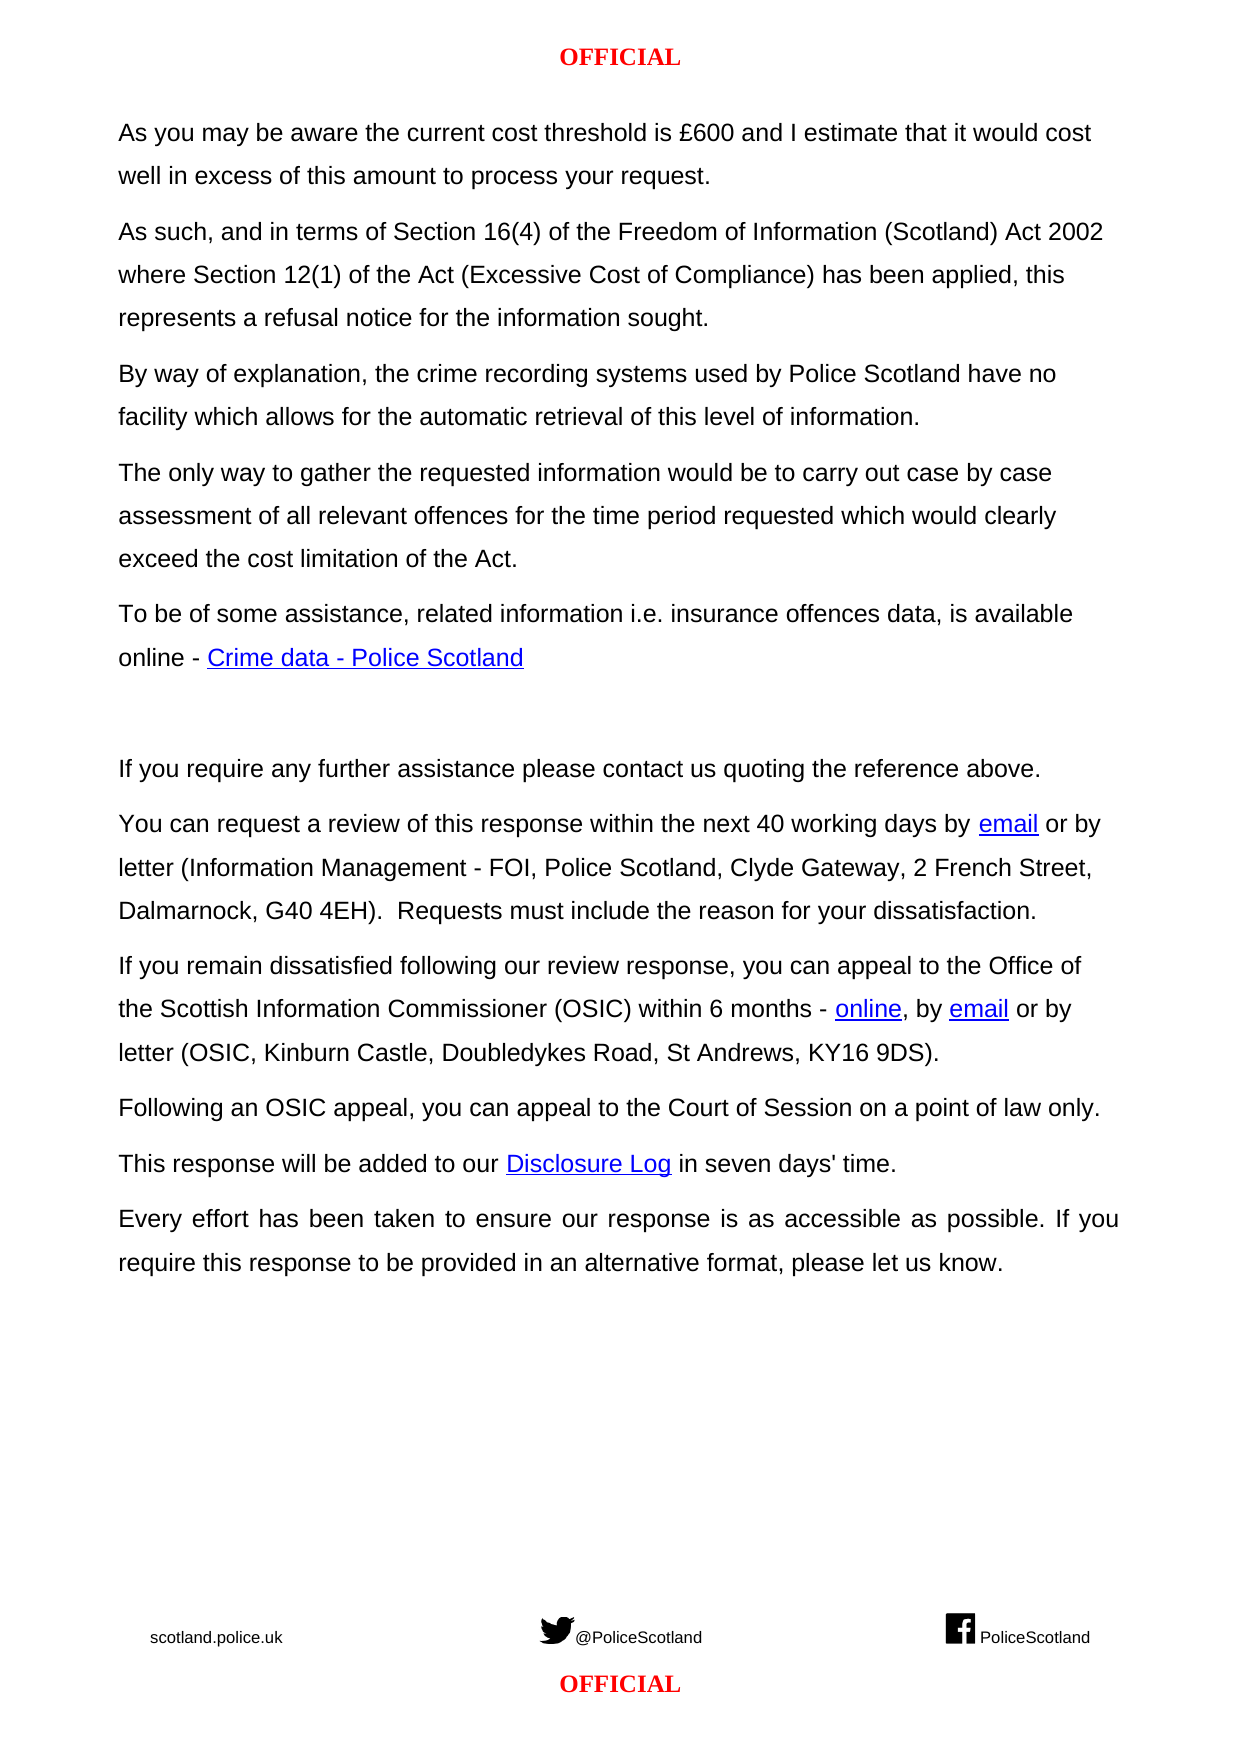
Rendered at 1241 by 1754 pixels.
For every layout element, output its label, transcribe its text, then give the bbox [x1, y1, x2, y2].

text As you may be aware the current cost threshold is £600 and I estimate that it would cost well in excess of this amount to process your request. [118, 118, 1122, 190]
text This response will be added to our Disclosure Log in seven days' time. [118, 1149, 1122, 1177]
text Every effort has been taken to ensure our response is as accessible as possible. If you require this response to be provided in an alternative format, please let us know. [118, 1204, 1122, 1276]
text As such, and in terms of Section 16(4) of the Freedom of Information (Scotland) Act 2002 where Section 12(1) of the Act (Excessive Cost of Compliance) has been applied, this represents a refusal notice for the information sought. [118, 217, 1122, 332]
text If you remain dissatisfied following our review response, you can appeal to the Office of the Scottish Information Commissioner (OSIC) within 6 months - online, by email or by letter (OSIC, Kinburn Castle, Doubledykes Road, St Andrews, KY16 9DS). [118, 951, 1122, 1066]
text By way of explanation, the crime recording systems used by Police Scotland have no facility which allows for the automatic retrieval of this level of information. [118, 359, 1122, 431]
text The only way to gather the requested information would be to carry out case by case assessment of all relevant offences for the time period requested which would clearly exceed the cost limitation of the Act. [118, 457, 1122, 572]
picture [945, 1613, 976, 1644]
picture [538, 1617, 575, 1644]
text If you require any further assistance please contact us quoting the reference above. [118, 754, 1122, 782]
text Following an OSIC appeal, you can appeal to the Court of Session on a point of law only. [118, 1093, 1122, 1122]
text You can request a review of this response within the next 40 working days by email or by letter (Information Management - FOI, Police Scotland, Clyde Gateway, 2 French Street, Dalmarnock, G40 4EH). Requests must include the reason for your dissatisfaction. [118, 809, 1122, 924]
text To be of some assistance, related information i.e. insurance offences data, is available online - Crime data - Police Scotland [118, 599, 1122, 671]
